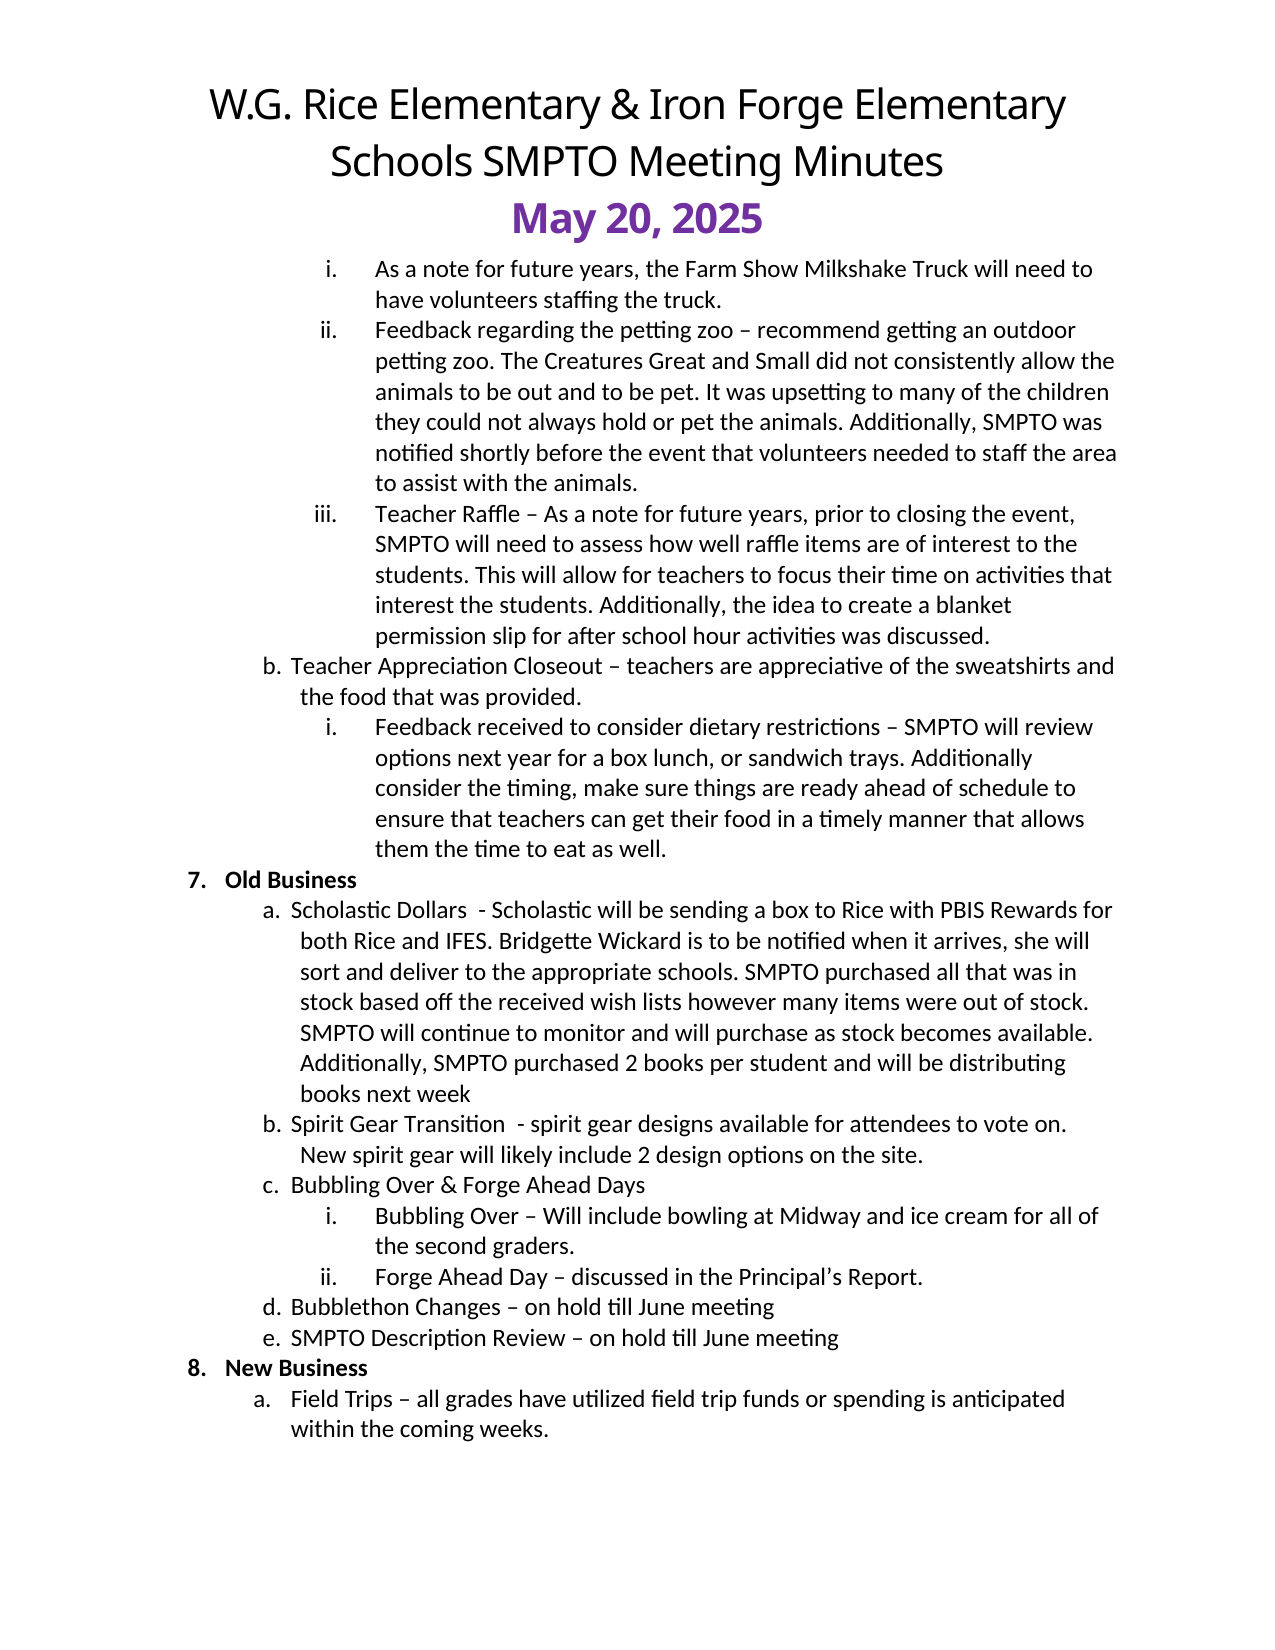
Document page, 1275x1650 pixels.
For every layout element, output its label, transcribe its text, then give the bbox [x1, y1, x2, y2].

list Bubbling Over – Will include bowling at Midway and ice cream for all of the second graders. [337, 1200, 1125, 1261]
list Scholastic Dollars - Scholastic will be sending a box to Rice with PBIS Rewards for both Rice and IFES. Bridgette Wickard is to be notified when it arrives, she will sort and deliver to the appropriate schools. SMPTO purchased all that was in stock based off the received wish lists however many items were out of stock. SMPTO will continue to monitor and will purchase as stock becomes available. Additionally, SMPTO purchased 2 books per student and will be distributing books next week [262, 894, 1125, 1108]
list Old Business [187, 864, 1125, 894]
list Field Trips – all grades have utilized field trip funds or spending is anticipated within the coming weeks. [253, 1383, 1125, 1444]
list New Business [187, 1352, 1125, 1383]
list Feedback regarding the petting zoo – recommend getting an outdoor petting zoo. The Creatures Great and Small did not consistently allow the animals to be out and to be pet. It was upsetting to many of the children they could not always hold or pet the animals. Additionally, SMPTO was notified shortly before the event that volunteers needed to staff the area to assist with the animals. [337, 315, 1125, 498]
list SMPTO Description Review – on hold till June meeting [262, 1322, 1125, 1352]
list Forge Ahead Day – discussed in the Principal’s Report. [337, 1261, 1125, 1291]
list Bubbling Over & Forge Ahead Days [262, 1169, 1125, 1200]
list As a note for future years, the Farm Show Milkshake Truck will need to have volunteers staffing the truck. [337, 254, 1125, 315]
list Spirit Gear Transition - spirit gear designs available for attendees to vote on. New spirit gear will likely include 2 design options on the site. [262, 1108, 1125, 1169]
list Teacher Appreciation Closeout – teachers are appreciative of the sweatshirts and the food that was provided. [262, 650, 1125, 711]
list Feedback received to consider dietary restrictions – SMPTO will review options next year for a box lunch, or sandwich trays. Additionally consider the timing, make sure things are ready ahead of schedule to ensure that teachers can get their food in a timely manner that allows them the time to eat as well. [337, 711, 1125, 864]
list Teacher Raffle – As a note for future years, prior to closing the event, SMPTO will need to assess how well raffle items are of interest to the students. This will allow for teachers to focus their time on activities that interest the students. Additionally, the idea to create a blanket permission slip for after school hour activities was discussed. [337, 498, 1125, 650]
list Bubblethon Changes – on hold till June meeting [262, 1291, 1125, 1322]
